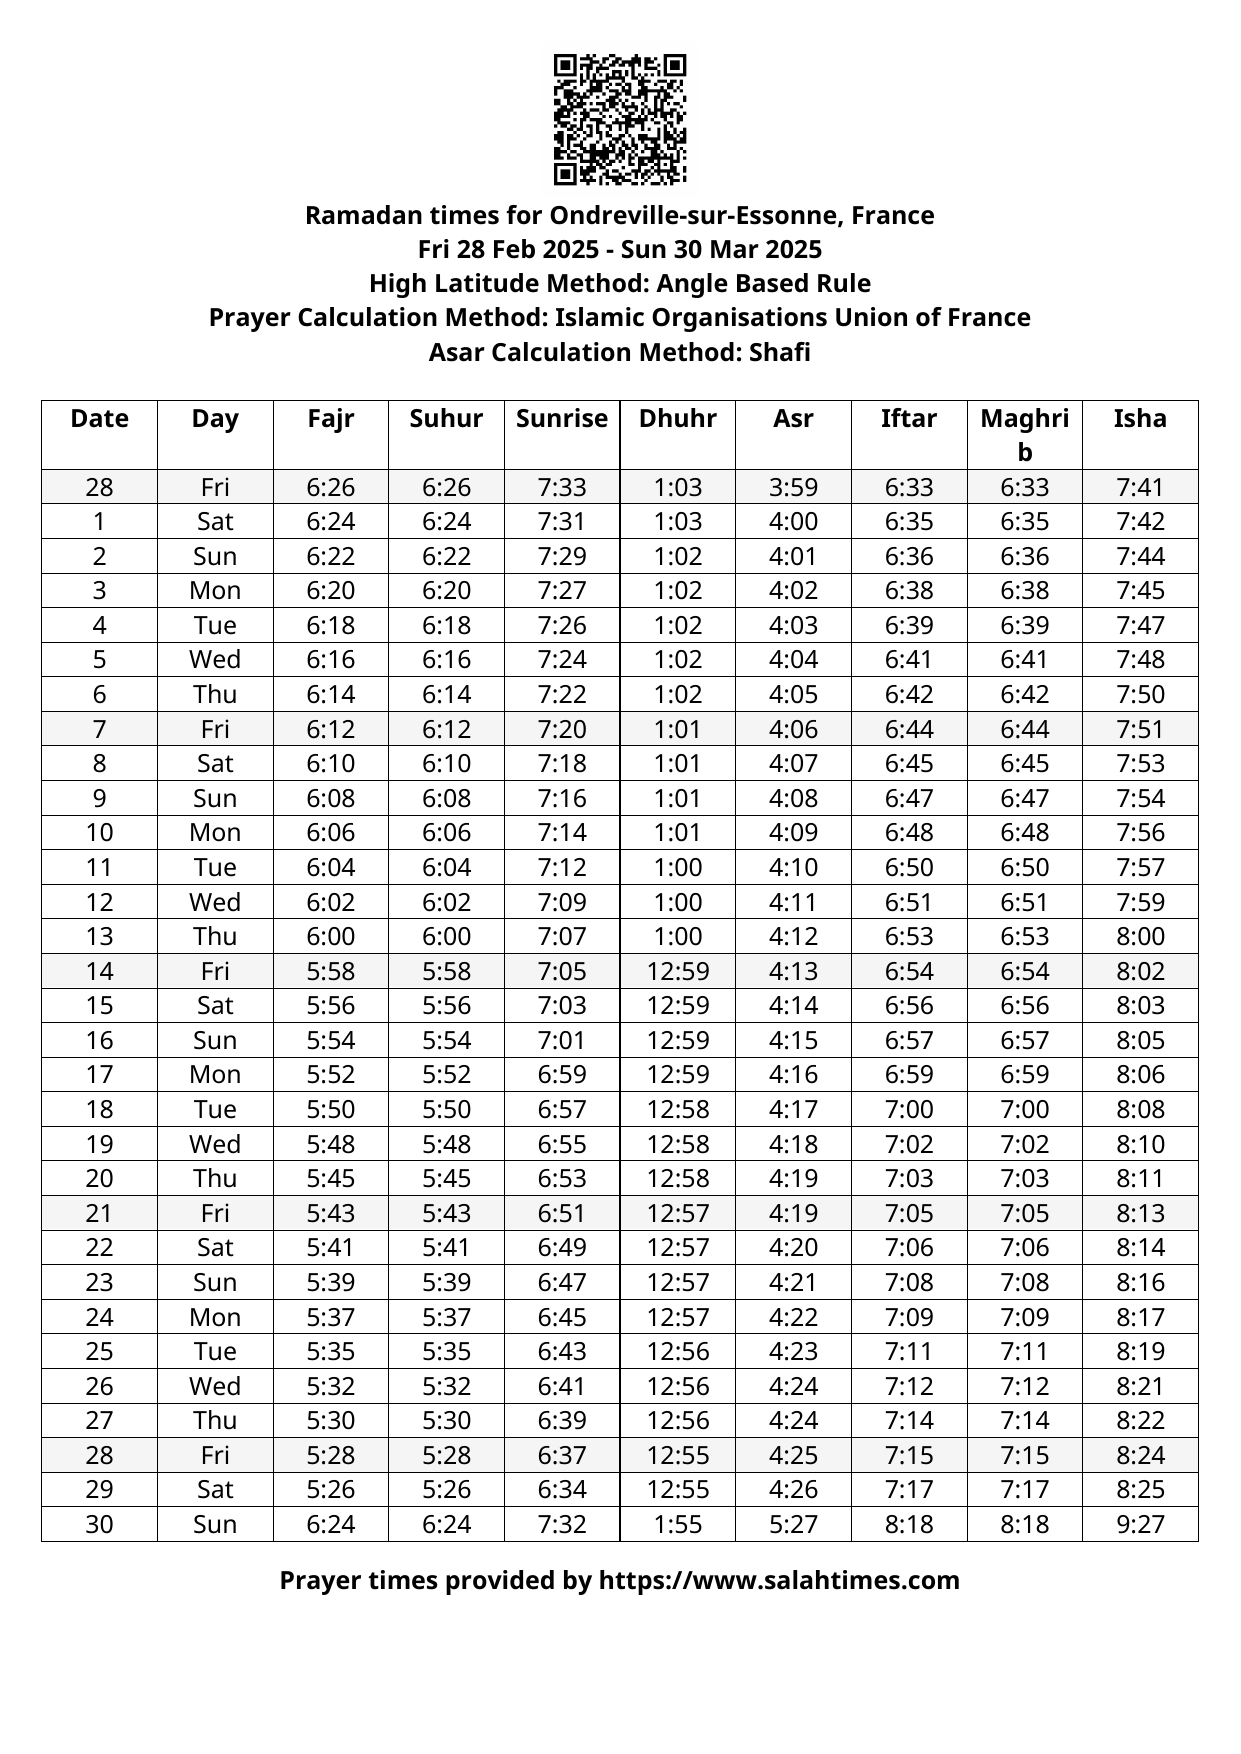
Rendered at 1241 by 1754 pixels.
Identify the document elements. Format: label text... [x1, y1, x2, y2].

table_cell 5:58 [389, 954, 504, 987]
table_cell 5:45 [389, 1161, 504, 1195]
table_cell 1:02 [621, 643, 735, 676]
table_cell 6:59 [968, 1058, 1082, 1091]
table_cell 5:50 [274, 1092, 388, 1126]
table_cell 7:07 [505, 919, 619, 953]
table_cell 1:03 [621, 504, 735, 538]
table_cell 6:57 [505, 1092, 619, 1126]
table_cell Sat [158, 504, 273, 538]
table_cell 12:55 [621, 1438, 735, 1472]
text Asar Calculation Method: Shafi [42, 334, 1198, 368]
table_header Sunrise [505, 401, 619, 469]
table_cell 6:02 [274, 885, 388, 918]
table_cell 6:04 [389, 850, 504, 884]
table_cell Sat [158, 989, 273, 1022]
table_cell 4:26 [736, 1473, 851, 1506]
table_cell Fri [158, 1196, 273, 1229]
table_cell 4:17 [736, 1092, 851, 1126]
table_cell 4:19 [736, 1196, 851, 1229]
table_cell 7:12 [505, 850, 619, 884]
table_cell 6:57 [968, 1023, 1082, 1057]
table_cell 4:08 [736, 781, 851, 814]
table_cell 7:56 [1083, 816, 1198, 849]
table_cell 5:32 [389, 1369, 504, 1402]
table_cell 5:26 [389, 1473, 504, 1506]
table_cell 6:39 [852, 608, 967, 642]
table_cell 6:20 [274, 574, 388, 607]
table_cell 5:52 [389, 1058, 504, 1091]
table_cell 6:26 [389, 470, 504, 503]
table_cell 6:12 [274, 712, 388, 745]
table_cell 7:11 [968, 1334, 1082, 1368]
table_cell 6:50 [968, 850, 1082, 884]
table_cell 1:02 [621, 608, 735, 642]
table_cell 3 [42, 574, 157, 607]
table_cell Tue [158, 1334, 273, 1368]
table_cell 7:02 [968, 1127, 1082, 1160]
table_cell 6:36 [968, 539, 1082, 572]
table_cell 3:59 [736, 470, 851, 503]
table_cell 6:14 [274, 677, 388, 711]
table_cell 4:12 [736, 919, 851, 953]
table_cell 6:45 [852, 746, 967, 780]
table_cell 20 [42, 1161, 157, 1195]
table_cell 6:53 [505, 1161, 619, 1195]
table_cell 8 [42, 746, 157, 780]
table_cell 5:26 [274, 1473, 388, 1506]
table_cell 7:06 [968, 1231, 1082, 1264]
table_cell 6:48 [852, 816, 967, 849]
table_cell 7:08 [968, 1265, 1082, 1299]
table_cell 6:20 [389, 574, 504, 607]
table_cell 6:08 [389, 781, 504, 814]
table_cell 7:51 [1083, 712, 1198, 745]
table_cell 8:02 [1083, 954, 1198, 987]
table_cell 12:57 [621, 1196, 735, 1229]
table_cell 6:00 [389, 919, 504, 953]
table_cell Fri [158, 1438, 273, 1472]
table_cell 8:00 [1083, 919, 1198, 953]
table_cell 4:10 [736, 850, 851, 884]
table_cell 29 [42, 1473, 157, 1506]
table_cell 4:25 [736, 1438, 851, 1472]
table_cell 7:47 [1083, 608, 1198, 642]
table_cell 7:20 [505, 712, 619, 745]
table_cell 6:24 [274, 1507, 388, 1541]
table_cell 4:01 [736, 539, 851, 572]
table_cell 6:34 [505, 1473, 619, 1506]
table_cell 5:28 [389, 1438, 504, 1472]
table_cell 6:44 [852, 712, 967, 745]
table_cell 8:18 [968, 1507, 1082, 1541]
table_cell Sat [158, 1473, 273, 1506]
table_cell 6:24 [274, 504, 388, 538]
table_cell 5:54 [389, 1023, 504, 1057]
table_cell 8:18 [852, 1507, 967, 1541]
table_cell 6 [42, 677, 157, 711]
table_cell Mon [158, 1300, 273, 1333]
table_cell 2 [42, 539, 157, 572]
table_cell 28 [42, 1438, 157, 1472]
table_cell Sun [158, 781, 273, 814]
table_header Asr [736, 401, 851, 469]
table_header Dhuhr [621, 401, 735, 469]
table_cell 15 [42, 989, 157, 1022]
table_header Maghrib [968, 401, 1082, 469]
table_cell 6:59 [505, 1058, 619, 1091]
table_cell Mon [158, 816, 273, 849]
table_cell Wed [158, 885, 273, 918]
table_cell 7:09 [505, 885, 619, 918]
table_cell 4:16 [736, 1058, 851, 1091]
table_cell 7:05 [852, 1196, 967, 1229]
table_cell 8:13 [1083, 1196, 1198, 1229]
table_cell Wed [158, 643, 273, 676]
table_cell 5:45 [274, 1161, 388, 1195]
table_cell 7:29 [505, 539, 619, 572]
table_cell 7:33 [505, 470, 619, 503]
table_cell 24 [42, 1300, 157, 1333]
table_cell 9 [42, 781, 157, 814]
table_cell 6:24 [389, 504, 504, 538]
table_cell Wed [158, 1369, 273, 1402]
table_cell 6:47 [852, 781, 967, 814]
table_cell 7:09 [968, 1300, 1082, 1333]
table_cell 8:03 [1083, 989, 1198, 1022]
table_cell 1:55 [621, 1507, 735, 1541]
table_cell 6:41 [968, 643, 1082, 676]
table_cell 4:00 [736, 504, 851, 538]
table_cell 13 [42, 919, 157, 953]
table_cell 6:54 [852, 954, 967, 987]
table_cell 1:01 [621, 712, 735, 745]
table_cell 6:45 [968, 746, 1082, 780]
table_cell 6:54 [968, 954, 1082, 987]
table_cell 5:35 [389, 1334, 504, 1368]
table_cell 6:39 [968, 608, 1082, 642]
table_cell 6:51 [505, 1196, 619, 1229]
table_cell 7:00 [852, 1092, 967, 1126]
table_cell Sun [158, 1507, 273, 1541]
table_cell 8:19 [1083, 1334, 1198, 1368]
table_cell 4:13 [736, 954, 851, 987]
table_cell 1:02 [621, 539, 735, 572]
table_cell 25 [42, 1334, 157, 1368]
table_cell 6:36 [852, 539, 967, 572]
table_cell Thu [158, 919, 273, 953]
table_cell 4:22 [736, 1300, 851, 1333]
table_cell 5:30 [274, 1404, 388, 1437]
table_cell 18 [42, 1092, 157, 1126]
table_cell 6:43 [505, 1334, 619, 1368]
table_cell 6:16 [274, 643, 388, 676]
table_cell 4:19 [736, 1161, 851, 1195]
table_cell Mon [158, 574, 273, 607]
table_cell 5:50 [389, 1092, 504, 1126]
table_cell 12:57 [621, 1265, 735, 1299]
table_cell 6:12 [389, 712, 504, 745]
table_cell Sat [158, 746, 273, 780]
table_cell 8:16 [1083, 1265, 1198, 1299]
table_cell 6:14 [389, 677, 504, 711]
table_cell 6:53 [852, 919, 967, 953]
table_cell 6:55 [505, 1127, 619, 1160]
table_cell 5:35 [274, 1334, 388, 1368]
table_cell 4 [42, 608, 157, 642]
table_cell 6:51 [852, 885, 967, 918]
table_cell Sun [158, 539, 273, 572]
table_cell 1:01 [621, 816, 735, 849]
table_cell 6:18 [274, 608, 388, 642]
table_cell 6:35 [968, 504, 1082, 538]
table_cell 5:30 [389, 1404, 504, 1437]
table_cell 8:22 [1083, 1404, 1198, 1437]
text Ramadan times for Ondreville-sur-Essonne, France [42, 198, 1198, 232]
table_cell 4:18 [736, 1127, 851, 1160]
table_cell Sun [158, 1265, 273, 1299]
table_cell Tue [158, 608, 273, 642]
table_cell 7:45 [1083, 574, 1198, 607]
table_cell 8:21 [1083, 1369, 1198, 1402]
table_cell 6:16 [389, 643, 504, 676]
table_cell 8:14 [1083, 1231, 1198, 1264]
table_cell Fri [158, 470, 273, 503]
table_cell 7:14 [968, 1404, 1082, 1437]
table_cell 4:04 [736, 643, 851, 676]
table_cell 6:10 [274, 746, 388, 780]
table_cell 12:56 [621, 1369, 735, 1402]
table_cell 6:06 [389, 816, 504, 849]
table_header Fajr [274, 401, 388, 469]
table_cell 4:14 [736, 989, 851, 1022]
table_cell 7:05 [968, 1196, 1082, 1229]
table_cell 6:08 [274, 781, 388, 814]
table_cell 4:07 [736, 746, 851, 780]
table_cell 6:22 [389, 539, 504, 572]
table_cell 6:47 [968, 781, 1082, 814]
table_cell 28 [42, 470, 157, 503]
table_cell 4:06 [736, 712, 851, 745]
table_cell 6:53 [968, 919, 1082, 953]
table_cell 7:01 [505, 1023, 619, 1057]
table_cell 6:56 [968, 989, 1082, 1022]
table_cell 5:43 [274, 1196, 388, 1229]
table_cell 7:00 [968, 1092, 1082, 1126]
table_cell 23 [42, 1265, 157, 1299]
table_cell 5:48 [389, 1127, 504, 1160]
table_cell Thu [158, 677, 273, 711]
table_cell 4:20 [736, 1231, 851, 1264]
table_cell 7:12 [852, 1369, 967, 1402]
table_cell Tue [158, 1092, 273, 1126]
table_cell 6:48 [968, 816, 1082, 849]
table_cell 6:56 [852, 989, 967, 1022]
table_cell 5:43 [389, 1196, 504, 1229]
table_cell 4:11 [736, 885, 851, 918]
table_cell 6:38 [968, 574, 1082, 607]
table_cell 7 [42, 712, 157, 745]
table_cell 7:03 [968, 1161, 1082, 1195]
table_cell 4:21 [736, 1265, 851, 1299]
table_cell 12 [42, 885, 157, 918]
table_cell 7:16 [505, 781, 619, 814]
table_cell 5:58 [274, 954, 388, 987]
table_cell 5:41 [389, 1231, 504, 1264]
table_cell 7:03 [852, 1161, 967, 1195]
table_cell 6:33 [852, 470, 967, 503]
table_cell Sat [158, 1231, 273, 1264]
table_cell 5:39 [274, 1265, 388, 1299]
table_cell 8:06 [1083, 1058, 1198, 1091]
table_cell 16 [42, 1023, 157, 1057]
table_cell 10 [42, 816, 157, 849]
table_cell Thu [158, 1161, 273, 1195]
table_cell 19 [42, 1127, 157, 1160]
table_cell 7:05 [505, 954, 619, 987]
table_cell 12:55 [621, 1473, 735, 1506]
table_cell 7:14 [852, 1404, 967, 1437]
table_cell 5:41 [274, 1231, 388, 1264]
table_cell 5:56 [389, 989, 504, 1022]
table_cell Thu [158, 1404, 273, 1437]
table_cell 6:39 [505, 1404, 619, 1437]
table_cell 7:41 [1083, 470, 1198, 503]
table_cell 6:57 [852, 1023, 967, 1057]
table_cell 1:02 [621, 677, 735, 711]
table_cell 7:27 [505, 574, 619, 607]
table_cell 7:42 [1083, 504, 1198, 538]
table_cell 5:37 [274, 1300, 388, 1333]
table_cell 7:14 [505, 816, 619, 849]
table_cell 6:35 [852, 504, 967, 538]
table_cell 6:04 [274, 850, 388, 884]
table_cell 6:00 [274, 919, 388, 953]
table_cell 9:27 [1083, 1507, 1198, 1541]
table_cell Sun [158, 1023, 273, 1057]
table_cell 5 [42, 643, 157, 676]
table_cell 1:03 [621, 470, 735, 503]
table_cell 26 [42, 1369, 157, 1402]
table_cell 8:24 [1083, 1438, 1198, 1472]
table_cell 7:24 [505, 643, 619, 676]
table_cell 7:31 [505, 504, 619, 538]
table_cell 4:02 [736, 574, 851, 607]
table_cell 5:54 [274, 1023, 388, 1057]
table_cell 8:10 [1083, 1127, 1198, 1160]
table_cell Fri [158, 954, 273, 987]
table_cell 12:58 [621, 1127, 735, 1160]
table_cell 6:59 [852, 1058, 967, 1091]
text Fri 28 Feb 2025 - Sun 30 Mar 2025 [42, 232, 1198, 266]
table_cell 6:47 [505, 1265, 619, 1299]
table_cell 7:06 [852, 1231, 967, 1264]
table_cell 7:11 [852, 1334, 967, 1368]
table_cell 6:50 [852, 850, 967, 884]
table_cell 6:38 [852, 574, 967, 607]
table_cell 7:59 [1083, 885, 1198, 918]
table_cell 1:00 [621, 850, 735, 884]
table_cell 4:09 [736, 816, 851, 849]
table_cell 21 [42, 1196, 157, 1229]
table_cell 7:48 [1083, 643, 1198, 676]
table_header Isha [1083, 401, 1198, 469]
table_cell 6:42 [968, 677, 1082, 711]
table_cell 4:24 [736, 1404, 851, 1437]
table_cell 8:17 [1083, 1300, 1198, 1333]
table_cell 1:01 [621, 781, 735, 814]
table_cell 14 [42, 954, 157, 987]
table_header Suhur [389, 401, 504, 469]
table_header Date [42, 401, 157, 469]
table_cell 1 [42, 504, 157, 538]
table_cell 7:08 [852, 1265, 967, 1299]
table_cell 5:32 [274, 1369, 388, 1402]
table_cell 7:50 [1083, 677, 1198, 711]
table_cell 6:37 [505, 1438, 619, 1472]
table_cell 1:02 [621, 574, 735, 607]
table_cell 7:02 [852, 1127, 967, 1160]
table_cell 6:45 [505, 1300, 619, 1333]
table_cell Mon [158, 1058, 273, 1091]
table_cell 6:26 [274, 470, 388, 503]
table_cell 5:39 [389, 1265, 504, 1299]
table_cell 12:59 [621, 1023, 735, 1057]
table_cell 7:17 [852, 1473, 967, 1506]
table_cell 27 [42, 1404, 157, 1437]
table_cell 7:18 [505, 746, 619, 780]
table_cell 7:53 [1083, 746, 1198, 780]
table_cell 1:00 [621, 919, 735, 953]
table_cell 7:12 [968, 1369, 1082, 1402]
table_cell 8:05 [1083, 1023, 1198, 1057]
table_cell 7:15 [968, 1438, 1082, 1472]
text Prayer times provided by https://www.salahtimes.com [42, 1563, 1198, 1597]
table_cell 22 [42, 1231, 157, 1264]
table_cell 4:03 [736, 608, 851, 642]
table_cell 4:23 [736, 1334, 851, 1368]
table_cell 7:32 [505, 1507, 619, 1541]
table_cell 1:00 [621, 885, 735, 918]
table_cell 5:37 [389, 1300, 504, 1333]
table_cell 6:41 [852, 643, 967, 676]
table_cell 12:59 [621, 954, 735, 987]
table_cell 12:56 [621, 1404, 735, 1437]
table_header Day [158, 401, 273, 469]
table_cell 12:56 [621, 1334, 735, 1368]
table_cell 4:24 [736, 1369, 851, 1402]
table_cell 4:05 [736, 677, 851, 711]
table_cell 12:57 [621, 1300, 735, 1333]
table_cell 6:24 [389, 1507, 504, 1541]
table_cell 5:27 [736, 1507, 851, 1541]
table_cell 12:58 [621, 1161, 735, 1195]
table_cell 5:48 [274, 1127, 388, 1160]
table_cell 8:11 [1083, 1161, 1198, 1195]
table_cell 8:25 [1083, 1473, 1198, 1506]
table_cell 6:49 [505, 1231, 619, 1264]
table_cell 7:17 [968, 1473, 1082, 1506]
table_cell 5:52 [274, 1058, 388, 1091]
table_cell 6:33 [968, 470, 1082, 503]
table_cell Fri [158, 712, 273, 745]
table_cell 11 [42, 850, 157, 884]
table_cell 6:41 [505, 1369, 619, 1402]
table_cell 6:10 [389, 746, 504, 780]
picture [542, 41, 699, 198]
table_cell 6:18 [389, 608, 504, 642]
table_cell 6:51 [968, 885, 1082, 918]
table_cell 17 [42, 1058, 157, 1091]
table_cell 7:44 [1083, 539, 1198, 572]
table_cell 7:57 [1083, 850, 1198, 884]
table_cell 7:15 [852, 1438, 967, 1472]
table_header Iftar [852, 401, 967, 469]
table_cell 6:22 [274, 539, 388, 572]
table_cell 6:42 [852, 677, 967, 711]
table_cell 5:56 [274, 989, 388, 1022]
table_cell 5:28 [274, 1438, 388, 1472]
table_cell 30 [42, 1507, 157, 1541]
table_cell Wed [158, 1127, 273, 1160]
table_cell 7:03 [505, 989, 619, 1022]
table_cell 12:59 [621, 1058, 735, 1091]
table_cell 12:57 [621, 1231, 735, 1264]
table_cell 12:58 [621, 1092, 735, 1126]
table_cell 6:06 [274, 816, 388, 849]
text Prayer Calculation Method: Islamic Organisations Union of France [42, 300, 1198, 334]
table_cell 7:22 [505, 677, 619, 711]
table_cell 1:01 [621, 746, 735, 780]
table_cell 7:54 [1083, 781, 1198, 814]
table_cell 8:08 [1083, 1092, 1198, 1126]
table_cell Tue [158, 850, 273, 884]
text High Latitude Method: Angle Based Rule [42, 266, 1198, 300]
table_cell 4:15 [736, 1023, 851, 1057]
table_cell 7:09 [852, 1300, 967, 1333]
table_cell 6:02 [389, 885, 504, 918]
table_cell 7:26 [505, 608, 619, 642]
table_cell 12:59 [621, 989, 735, 1022]
table_cell 6:44 [968, 712, 1082, 745]
